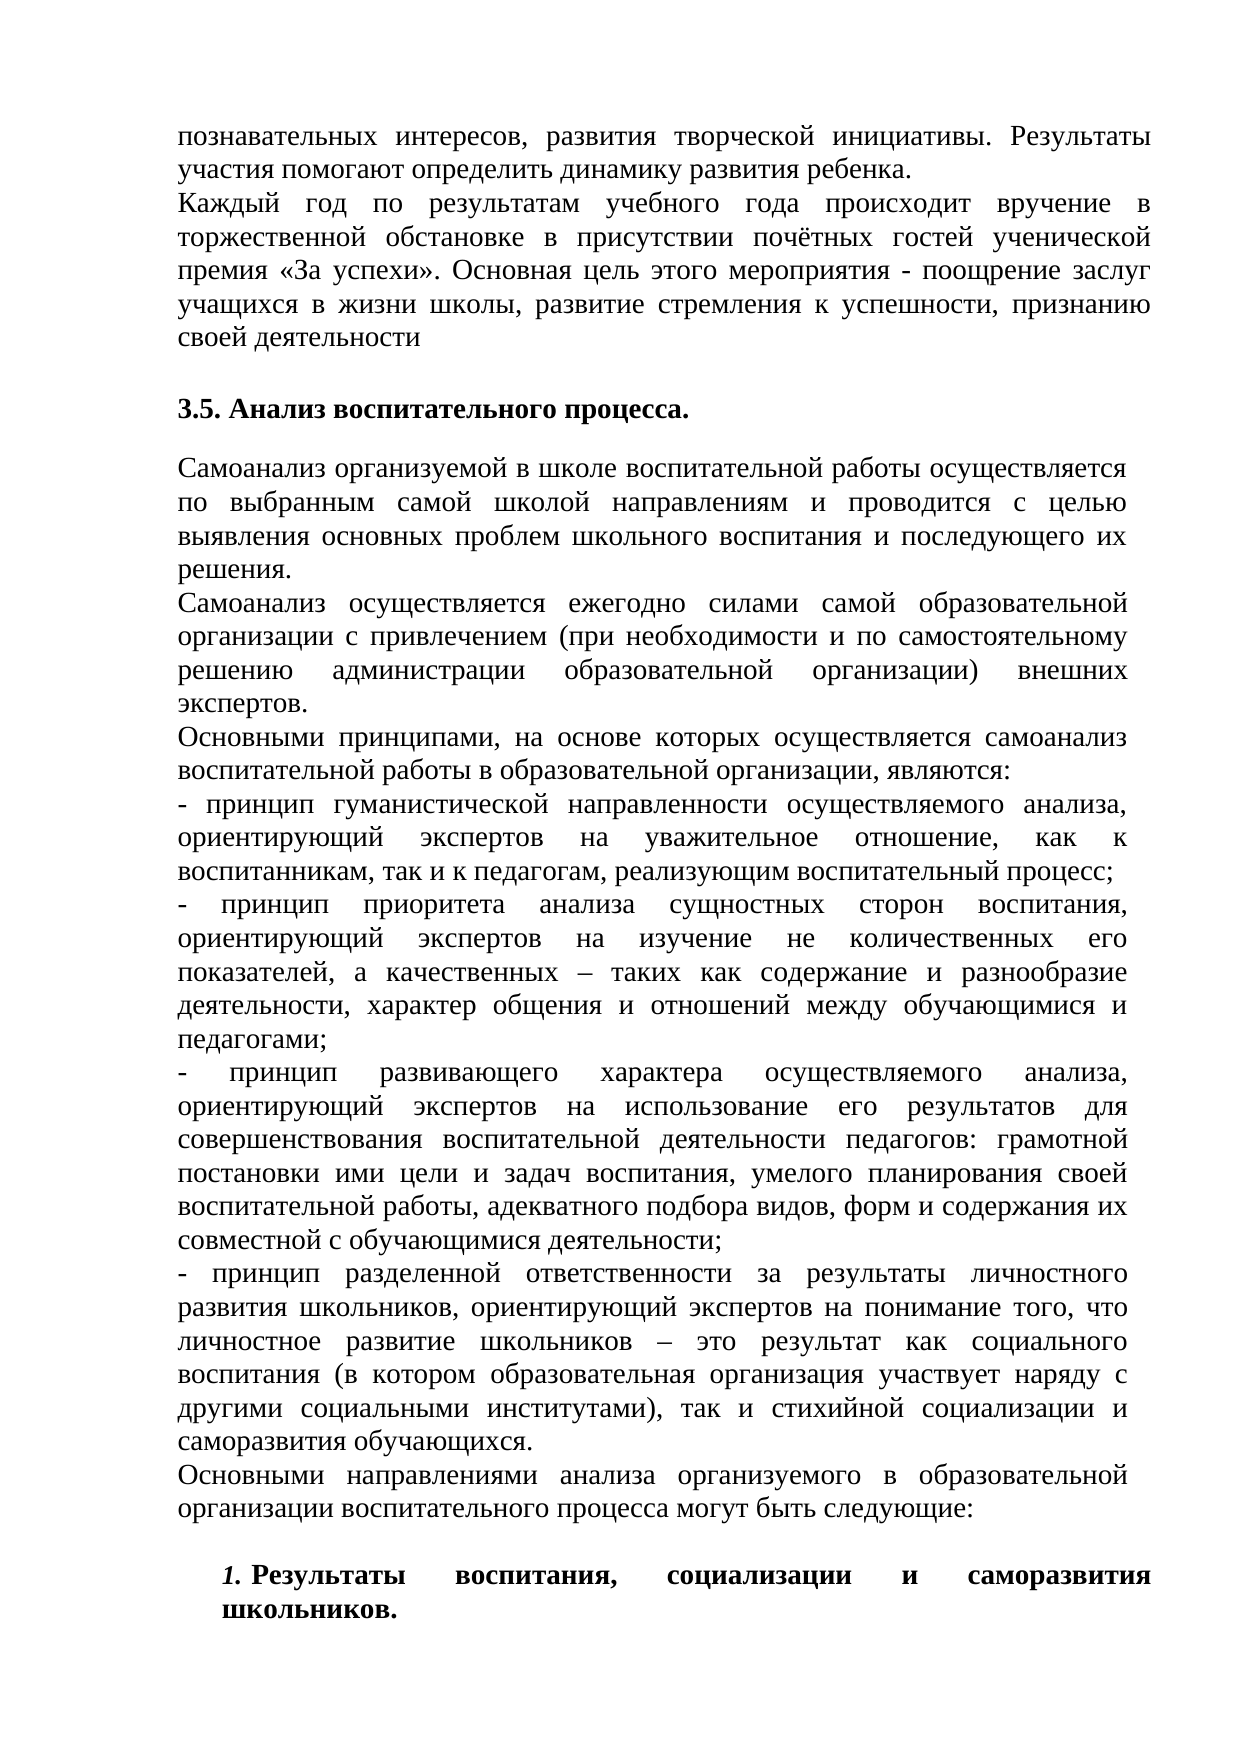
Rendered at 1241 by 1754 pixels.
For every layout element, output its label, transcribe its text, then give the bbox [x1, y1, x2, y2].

text - принцип приоритета анализа сущностных сторон воспитания, ориентирующий экспертов на изучение не количественных его показателей, а качественных – таких как содержание и разнообразие деятельности, характер общения и отношений между обучающимися и педагогами; [177, 887, 1128, 1054]
text - принцип развивающего характера осуществляемого анализа, ориентирующий экспертов на использование его результатов для совершенствования воспитательной деятельности педагогов: грамотной постановки ими цели и задач воспитания, умелого планирования своей воспитательной работы, адекватного подбора видов, форм и содержания их совместной с обучающимися деятельности; [177, 1054, 1128, 1256]
text Основными принципами, на основе которых осуществляется самоанализ воспитательной работы в образовательной организации, являются: [177, 719, 1128, 786]
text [177, 118, 1152, 185]
text Основными направлениями анализа организуемого в образовательной организации воспитательного процесса могут быть следующие: [177, 1457, 1128, 1524]
text Самоанализ осуществляется ежегодно силами самой образовательной организации с привлечением (при необходимости и по самостоятельному решению администрации образовательной организации) внешних экспертов. [177, 585, 1128, 719]
text - принцип разделенной ответственности за результаты личностного развития школьников, ориентирующий экспертов на понимание того, что личностное развитие школьников – это результат как социального воспитания (в котором образовательная организация участвует наряду с другими социальными институтами), так и стихийной социализации и саморазвития обучающихся. [177, 1256, 1129, 1457]
text - принцип гуманистической направленности осуществляемого анализа, ориентирующий экспертов на уважительное отношение, как к воспитанникам, так и к педагогам, реализующим воспитательный процесс; [177, 786, 1128, 887]
text 3.5. Анализ воспитательного процесса. [177, 391, 1152, 425]
list Результаты воспитания, социализации и саморазвития школьников. [222, 1557, 1152, 1624]
text Самоанализ организуемой в школе воспитательной работы осуществляется по выбранным самой школой направлениям и проводится с целью выявления основных проблем школьного воспитания и последующего их решения. [177, 451, 1127, 585]
text Каждый год по результатам учебного года происходит вручение в торжественной обстановке в присутствии почётных гостей ученической премия «За успехи». Основная цель этого мероприятия - поощрение заслуг учащихся в жизни школы, развитие стремления к успешности, признанию своей деятельности [177, 185, 1152, 353]
